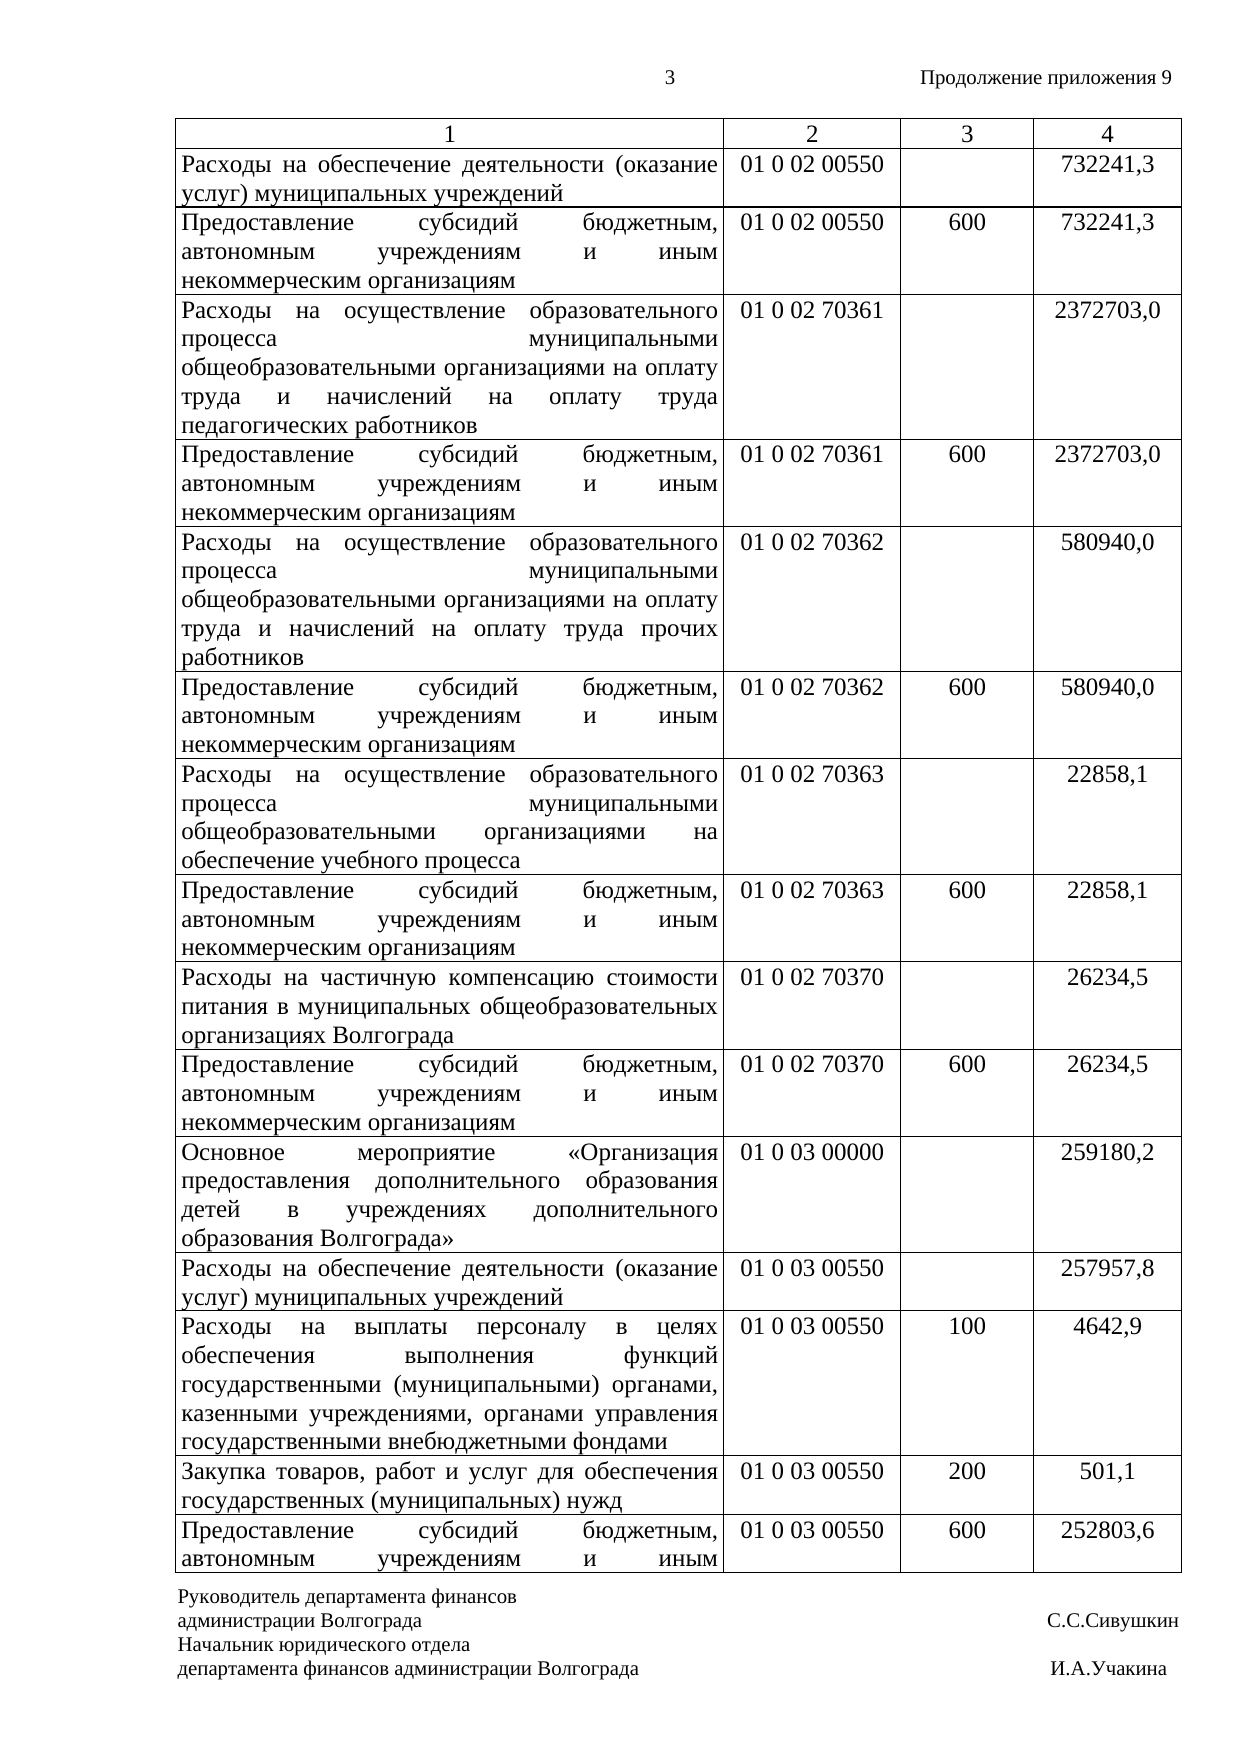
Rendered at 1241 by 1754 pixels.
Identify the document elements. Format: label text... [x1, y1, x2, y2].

table_cell 01 0 03 00550 [724, 1456, 900, 1514]
table_cell [901, 295, 1033, 438]
table_cell 580940,0 [1034, 672, 1181, 758]
table_cell 01 0 02 70370 [724, 1050, 900, 1136]
table_cell 252803,6 [1034, 1515, 1181, 1572]
table_cell [901, 1137, 1033, 1252]
table_cell [901, 759, 1033, 874]
table_cell 600 [901, 440, 1033, 526]
table_cell Расходы на осуществление образовательного процесса муниципальными общеобразовательными организациями на оплату труда и начислений на оплату труда прочих работников [176, 527, 723, 671]
table_cell Расходы на частичную компенсацию стоимости питания в муниципальных общеобразовательных организациях Волгограда [176, 962, 723, 1048]
table_cell 600 [901, 1050, 1033, 1136]
table_cell Предоставление субсидий бюджетным, автономным учреждениям и иным некоммерческим организациям [176, 208, 723, 294]
table_header 4 [1034, 119, 1181, 148]
table_cell 259180,2 [1034, 1137, 1181, 1252]
table_cell 22858,1 [1034, 759, 1181, 874]
table_cell 2372703,0 [1034, 440, 1181, 526]
table_cell 600 [901, 208, 1033, 294]
table_cell 01 0 02 70362 [724, 527, 900, 671]
table_cell Расходы на обеспечение деятельности (оказание услуг) муниципальных учреждений [176, 1253, 723, 1310]
table_cell 01 0 03 00550 [724, 1311, 900, 1455]
table_cell 200 [901, 1456, 1033, 1514]
table_cell Предоставление субсидий бюджетным, автономным учреждениям и иным некоммерческим организациям [176, 1050, 723, 1136]
table_cell Расходы на выплаты персоналу в целях обеспечения выполнения функций государственными (муниципальными) органами, казенными учреждениями, органами управления государственными внебюджетными фондами [176, 1311, 723, 1455]
table_cell Расходы на осуществление образовательного процесса муниципальными общеобразовательными организациями на обеспечение учебного процесса [176, 759, 723, 874]
table_cell 01 0 02 70363 [724, 875, 900, 961]
table_cell [901, 1253, 1033, 1310]
table_cell 01 0 02 70363 [724, 759, 900, 874]
table_header 2 [724, 119, 900, 148]
table_cell 732241,3 [1034, 208, 1181, 294]
table_header 3 [901, 119, 1033, 148]
table_cell 4642,9 [1034, 1311, 1181, 1455]
table_cell 01 0 03 00550 [724, 1515, 900, 1572]
table_cell 600 [901, 672, 1033, 758]
table_cell Основное мероприятие «Организация предоставления дополнительного образования детей в учреждениях дополнительного образования Волгограда» [176, 1137, 723, 1252]
table_cell 01 0 02 70361 [724, 295, 900, 438]
table_cell 01 0 02 70370 [724, 962, 900, 1048]
table_cell 580940,0 [1034, 527, 1181, 671]
table_cell 600 [901, 875, 1033, 961]
table_cell 600 [901, 1515, 1033, 1572]
table_cell 100 [901, 1311, 1033, 1455]
table_cell 257957,8 [1034, 1253, 1181, 1310]
table_header 1 [176, 119, 723, 148]
table_cell 2372703,0 [1034, 295, 1181, 438]
table_cell Предоставление субсидий бюджетным, автономным учреждениям и иным некоммерческим организациям [176, 440, 723, 526]
table_cell [901, 149, 1033, 206]
table_cell 501,1 [1034, 1456, 1181, 1514]
table_cell 01 0 03 00000 [724, 1137, 900, 1252]
table_cell 01 0 02 00550 [724, 208, 900, 294]
table_cell [901, 962, 1033, 1048]
table_cell 01 0 02 00550 [724, 149, 900, 206]
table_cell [176, 1515, 723, 1572]
table_cell Предоставление субсидий бюджетным, автономным учреждениям и иным некоммерческим организациям [176, 672, 723, 758]
table_cell 01 0 02 70361 [724, 440, 900, 526]
table_cell Расходы на обеспечение деятельности (оказание услуг) муниципальных учреждений [176, 149, 723, 206]
table_cell 732241,3 [1034, 149, 1181, 206]
table_cell [901, 527, 1033, 671]
table_cell 01 0 03 00550 [724, 1253, 900, 1310]
table_cell 26234,5 [1034, 1050, 1181, 1136]
table_cell 01 0 02 70362 [724, 672, 900, 758]
table_cell 26234,5 [1034, 962, 1181, 1048]
table_cell Предоставление субсидий бюджетным, автономным учреждениям и иным некоммерческим организациям [176, 875, 723, 961]
table_cell 22858,1 [1034, 875, 1181, 961]
table_cell Расходы на осуществление образовательного процесса муниципальными общеобразовательными организациями на оплату труда и начислений на оплату труда педагогических работников [176, 295, 723, 438]
table_cell Закупка товаров, работ и услуг для обеспечения государственных (муниципальных) нужд [176, 1456, 723, 1514]
